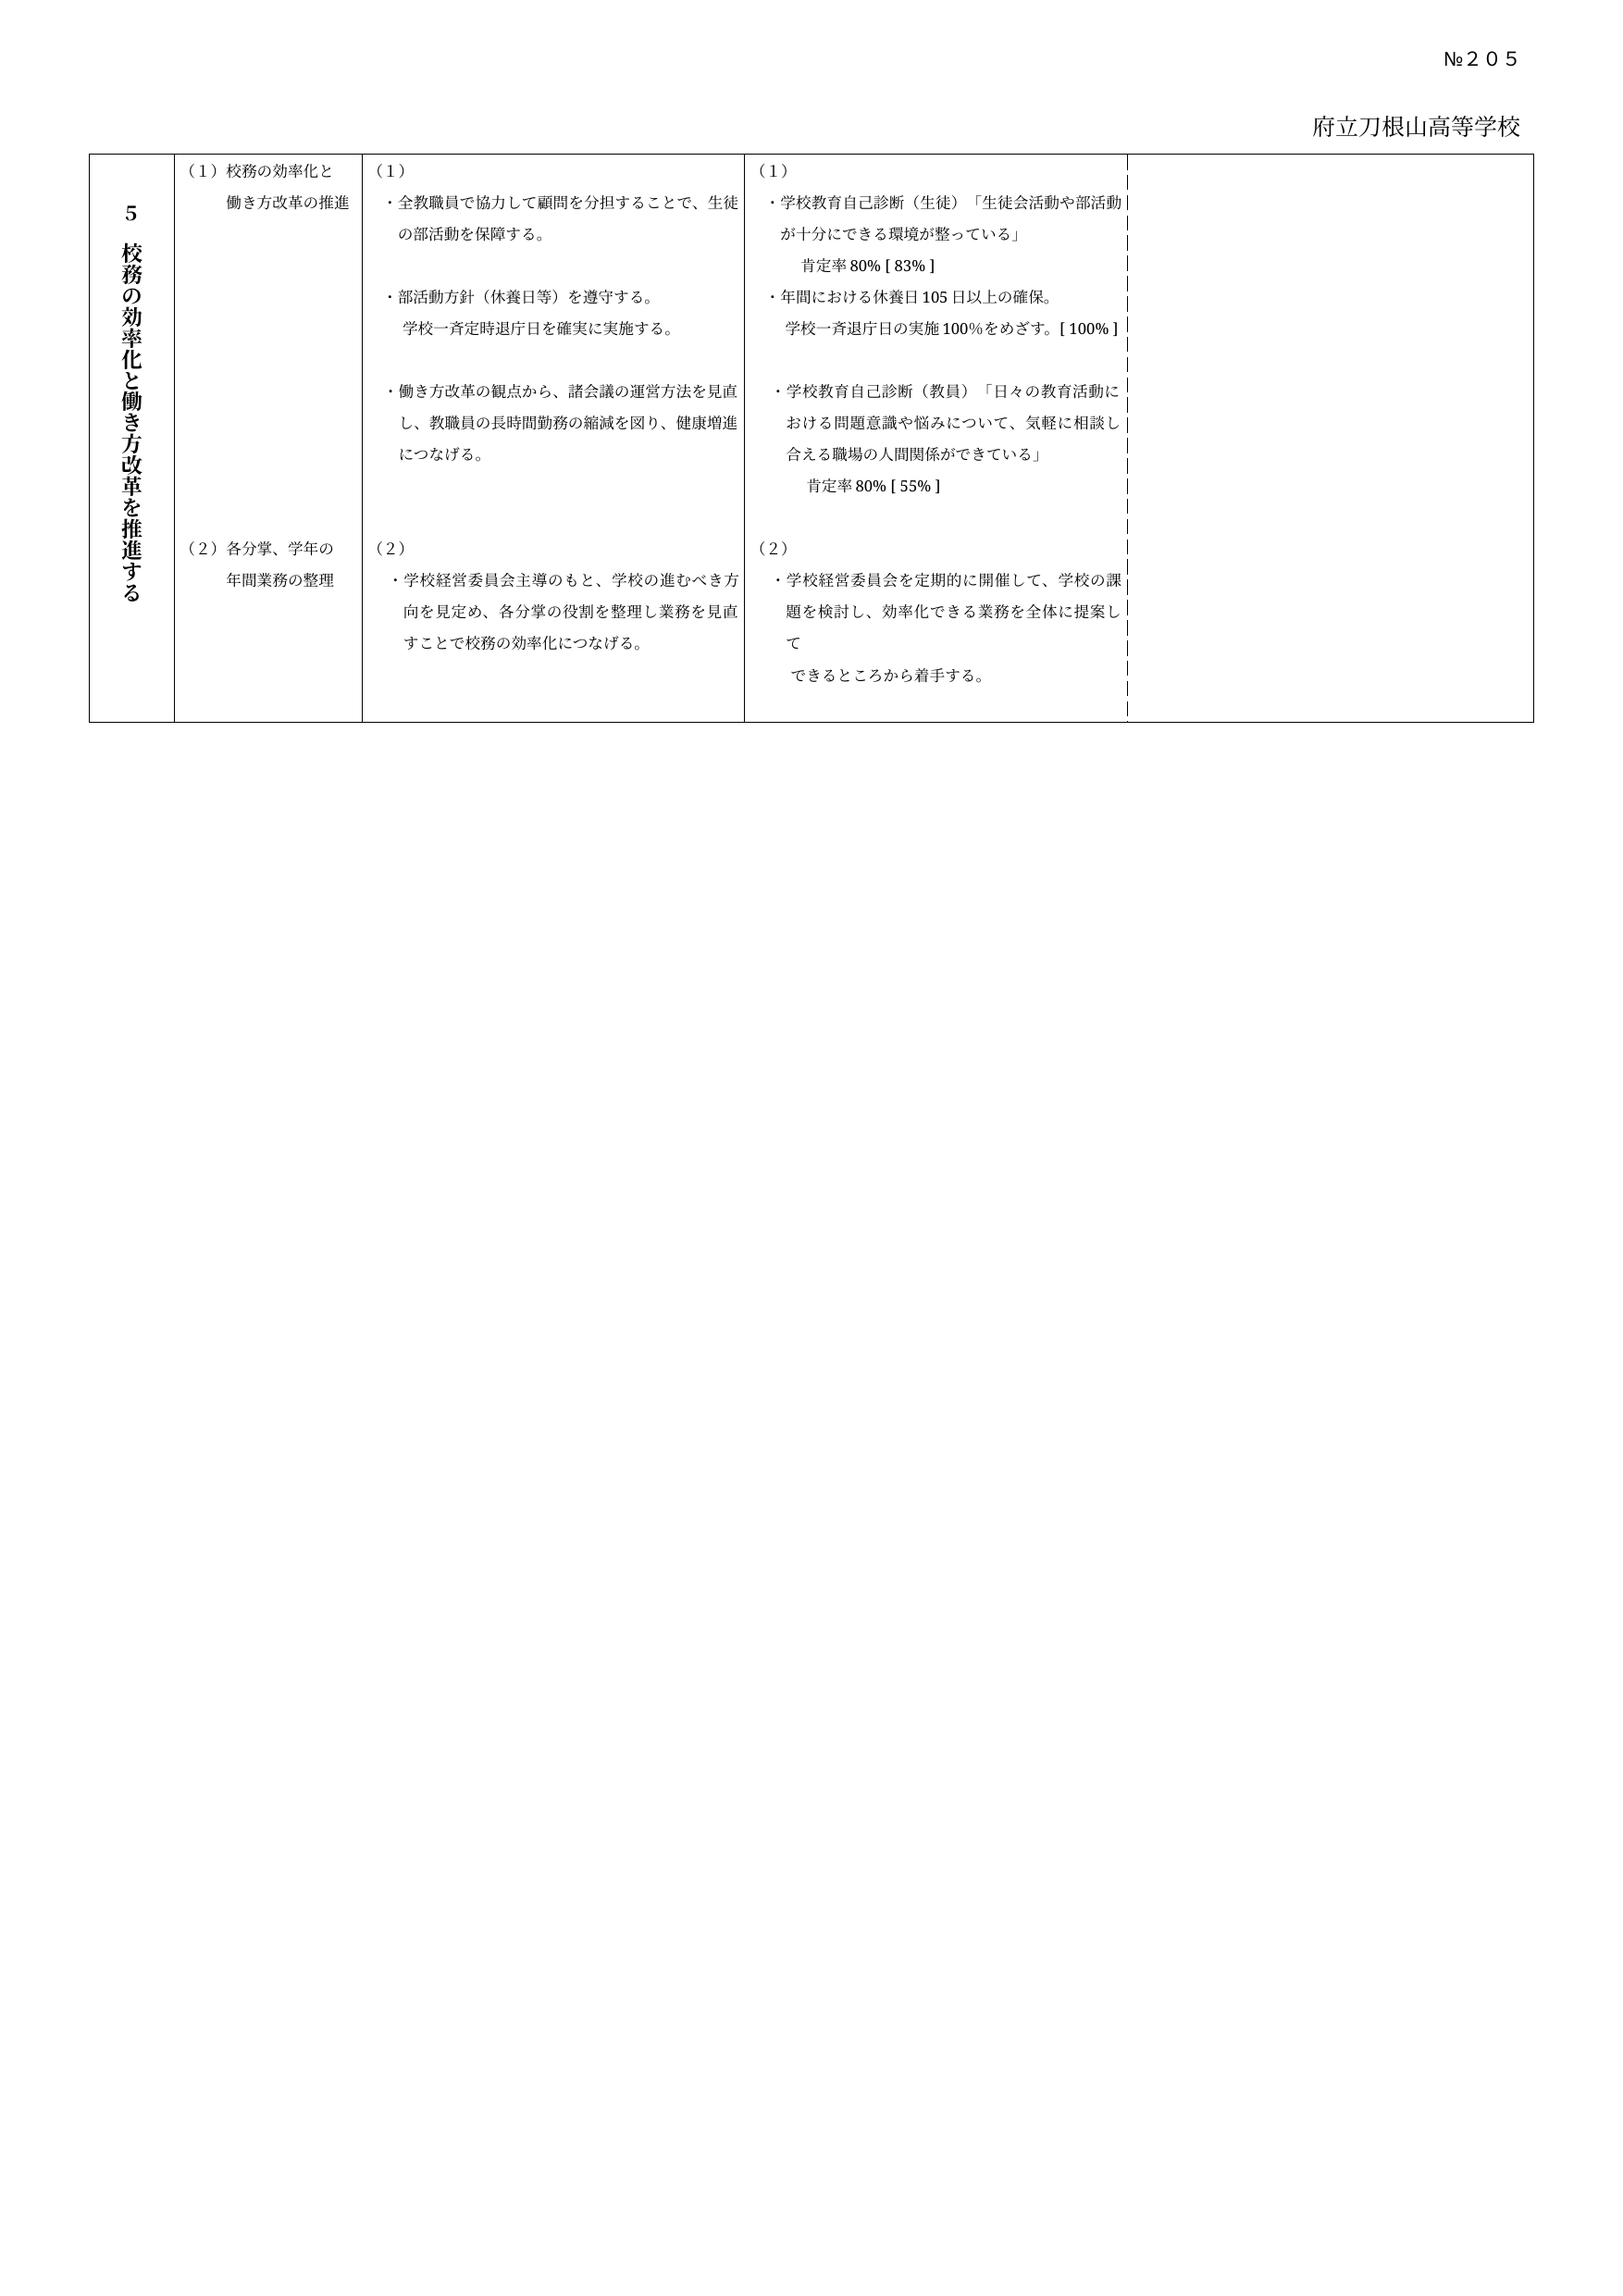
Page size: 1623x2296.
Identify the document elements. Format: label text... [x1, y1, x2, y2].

table_cell （１）校務の効率化と 働き方改革の推進 （２）各分掌、学年の 年間業務の整理 [175, 155, 362, 722]
table_cell （１） ・全教職員で協力して顧問を分担することで、生徒の部活動を保障する。 ・部活動方針（休養日等）を遵守する。 学校一斉定時退庁日を確実に実施する。 ・働き方改革の観点から、諸会議の運営方法を見直し、教職員の長時間勤務の縮減を図り、健康増進につなげる。 （２） ・学校経営委員会主導のもと、学校の進むべき方向を見定め、各分掌の役割を整理し業務を見直すことで校務の効率化につなげる。 [363, 155, 744, 722]
table_cell ５ 校務の効率化と働き方改革を推進する [90, 155, 174, 722]
table_cell （１） ・学校教育自己診断（生徒）「生徒会活動や部活動が十分にできる環境が整っている」 肯定率80% [ 83% ] ・年間における休養日105日以上の確保。 学校一斉退庁日の実施100％をめざす。[ 100% ] ・学校教育自己診断（教員）「日々の教育活動における問題意識や悩みについて、気軽に相談し合える職場の人間関係ができている」 肯定率80% [ 55% ] （２） ・学校経営委員会を定期的に開催して、学校の課題を検討し、効率化できる業務を全体に提案して できるところから着手する。 [745, 155, 1127, 722]
table_cell [1127, 155, 1533, 722]
